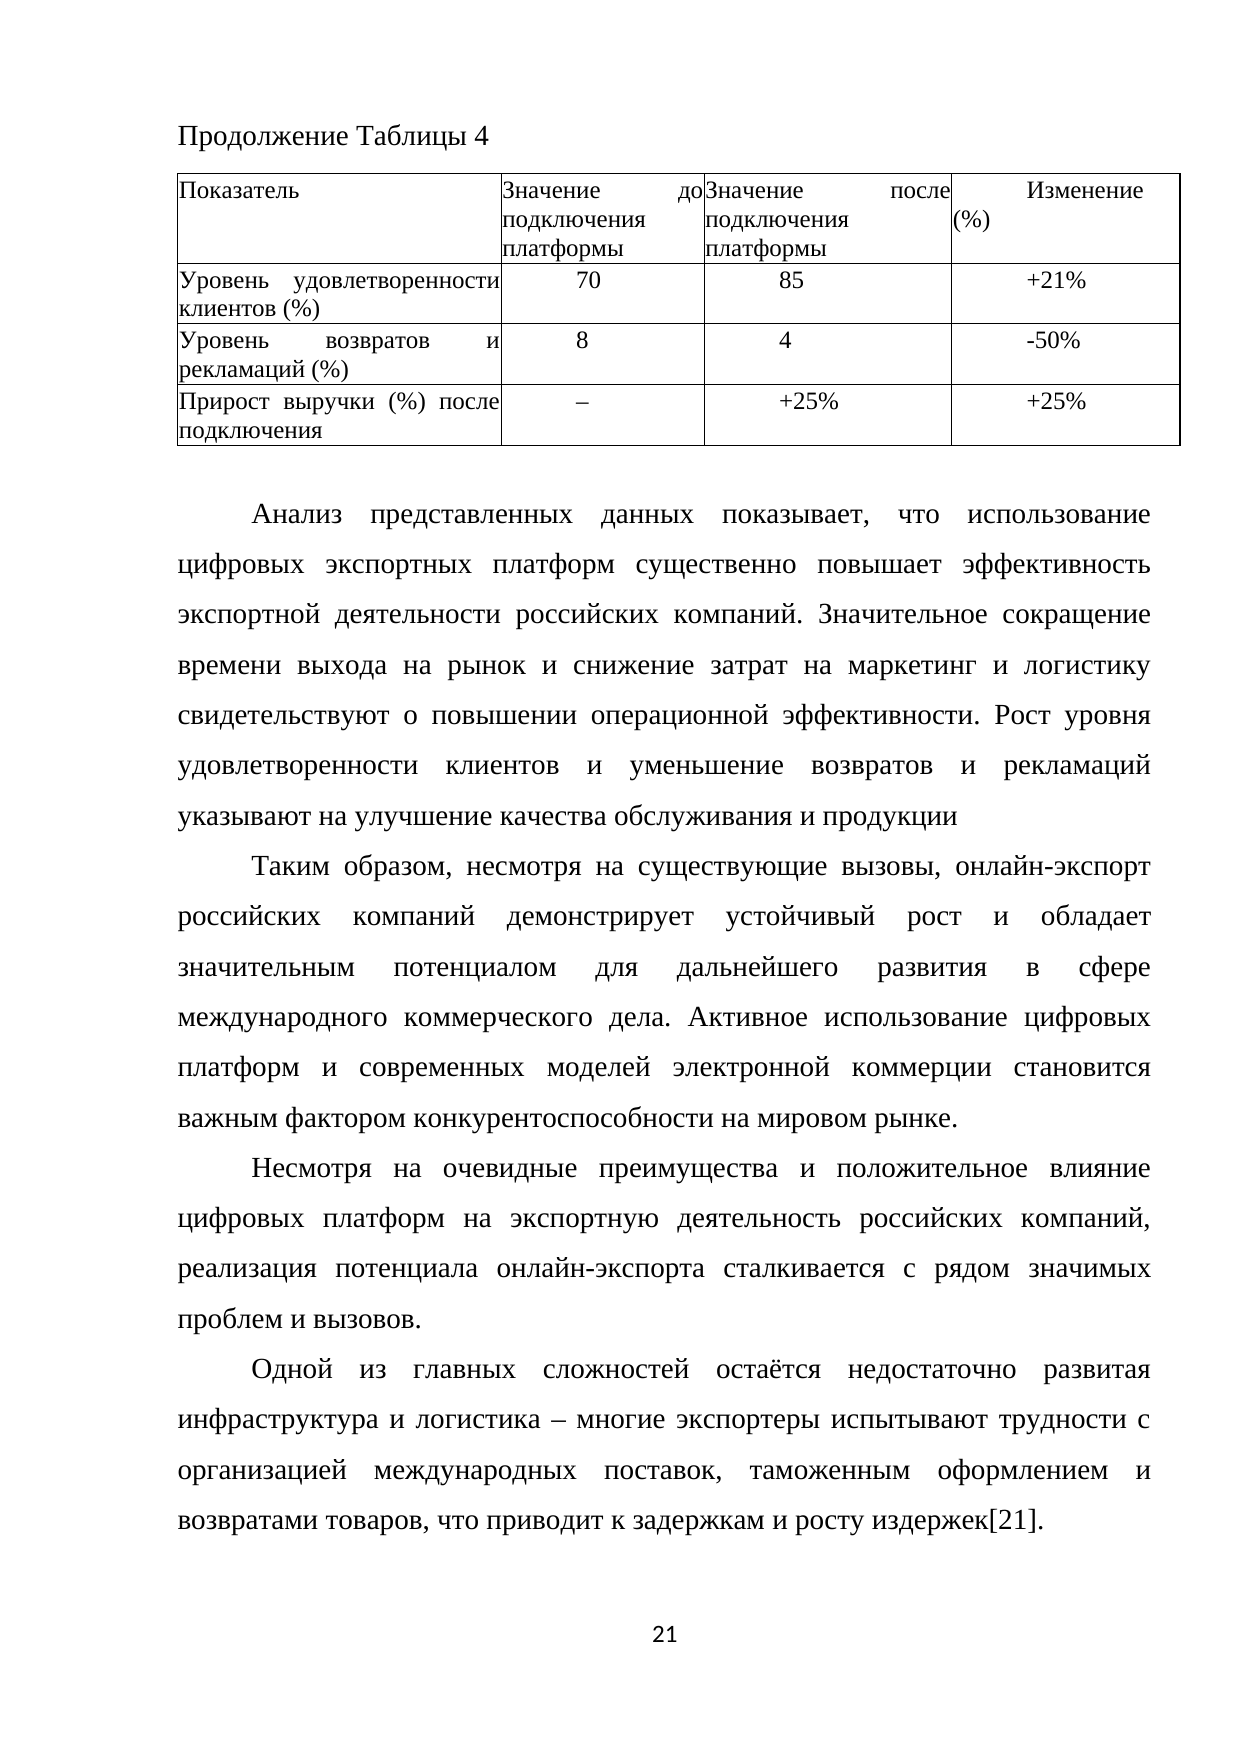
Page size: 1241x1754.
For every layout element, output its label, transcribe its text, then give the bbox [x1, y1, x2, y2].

table_header Изменение (%) [952, 174, 1179, 263]
table_cell 4 [705, 324, 951, 384]
text Одной из главных сложностей остаётся недостаточно развитая инфраструктура и логистика – многие экспортеры испытывают трудности с организацией международных поставок, таможенным оформлением и возвратами товаров, что приводит к задержкам и росту издержек[21]. [177, 1351, 1152, 1536]
table_cell Уровень удовлетворенности клиентов (%) [178, 264, 501, 323]
table_cell Прирост выручки (%) после подключения [178, 385, 501, 444]
table_cell – [502, 385, 704, 444]
table_cell +25% [705, 385, 951, 444]
table_cell -50% [952, 324, 1179, 384]
table_cell +21% [952, 264, 1179, 323]
table_cell +25% [952, 385, 1179, 444]
table_cell 70 [502, 264, 704, 323]
table_cell 85 [705, 264, 951, 323]
table_header Значение до подключения платформы [502, 174, 704, 263]
table_cell Уровень возвратов и рекламаций (%) [178, 324, 501, 384]
text Таким образом, несмотря на существующие вызовы, онлайн-экспорт российских компаний демонстрирует устойчивый рост и обладает значительным потенциалом для дальнейшего развития в сфере международного коммерческого дела. Активное использование цифровых платформ и современных моделей электронной коммерции становится важным фактором конкурентоспособности на мировом рынке. [177, 848, 1152, 1133]
text Несмотря на очевидные преимущества и положительное влияние цифровых платформ на экспортную деятельность российских компаний, реализация потенциала онлайн-экспорта сталкивается с рядом значимых проблем и вызовов. [177, 1150, 1152, 1334]
text Анализ представленных данных показывает, что использование цифровых экспортных платформ существенно повышает эффективность экспортной деятельности российских компаний. Значительное сокращение времени выхода на рынок и снижение затрат на маркетинг и логистику свидетельствуют о повышении операционной эффективности. Рост уровня удовлетворенности клиентов и уменьшение возвратов и рекламаций указывают на улучшение качества обслуживания и продукции [177, 496, 1152, 831]
text Продолжение Таблицы 4 [177, 118, 1152, 152]
table_cell 8 [502, 324, 704, 384]
table_header Показатель [178, 174, 501, 263]
table_header Значение после подключения платформы [705, 174, 951, 263]
